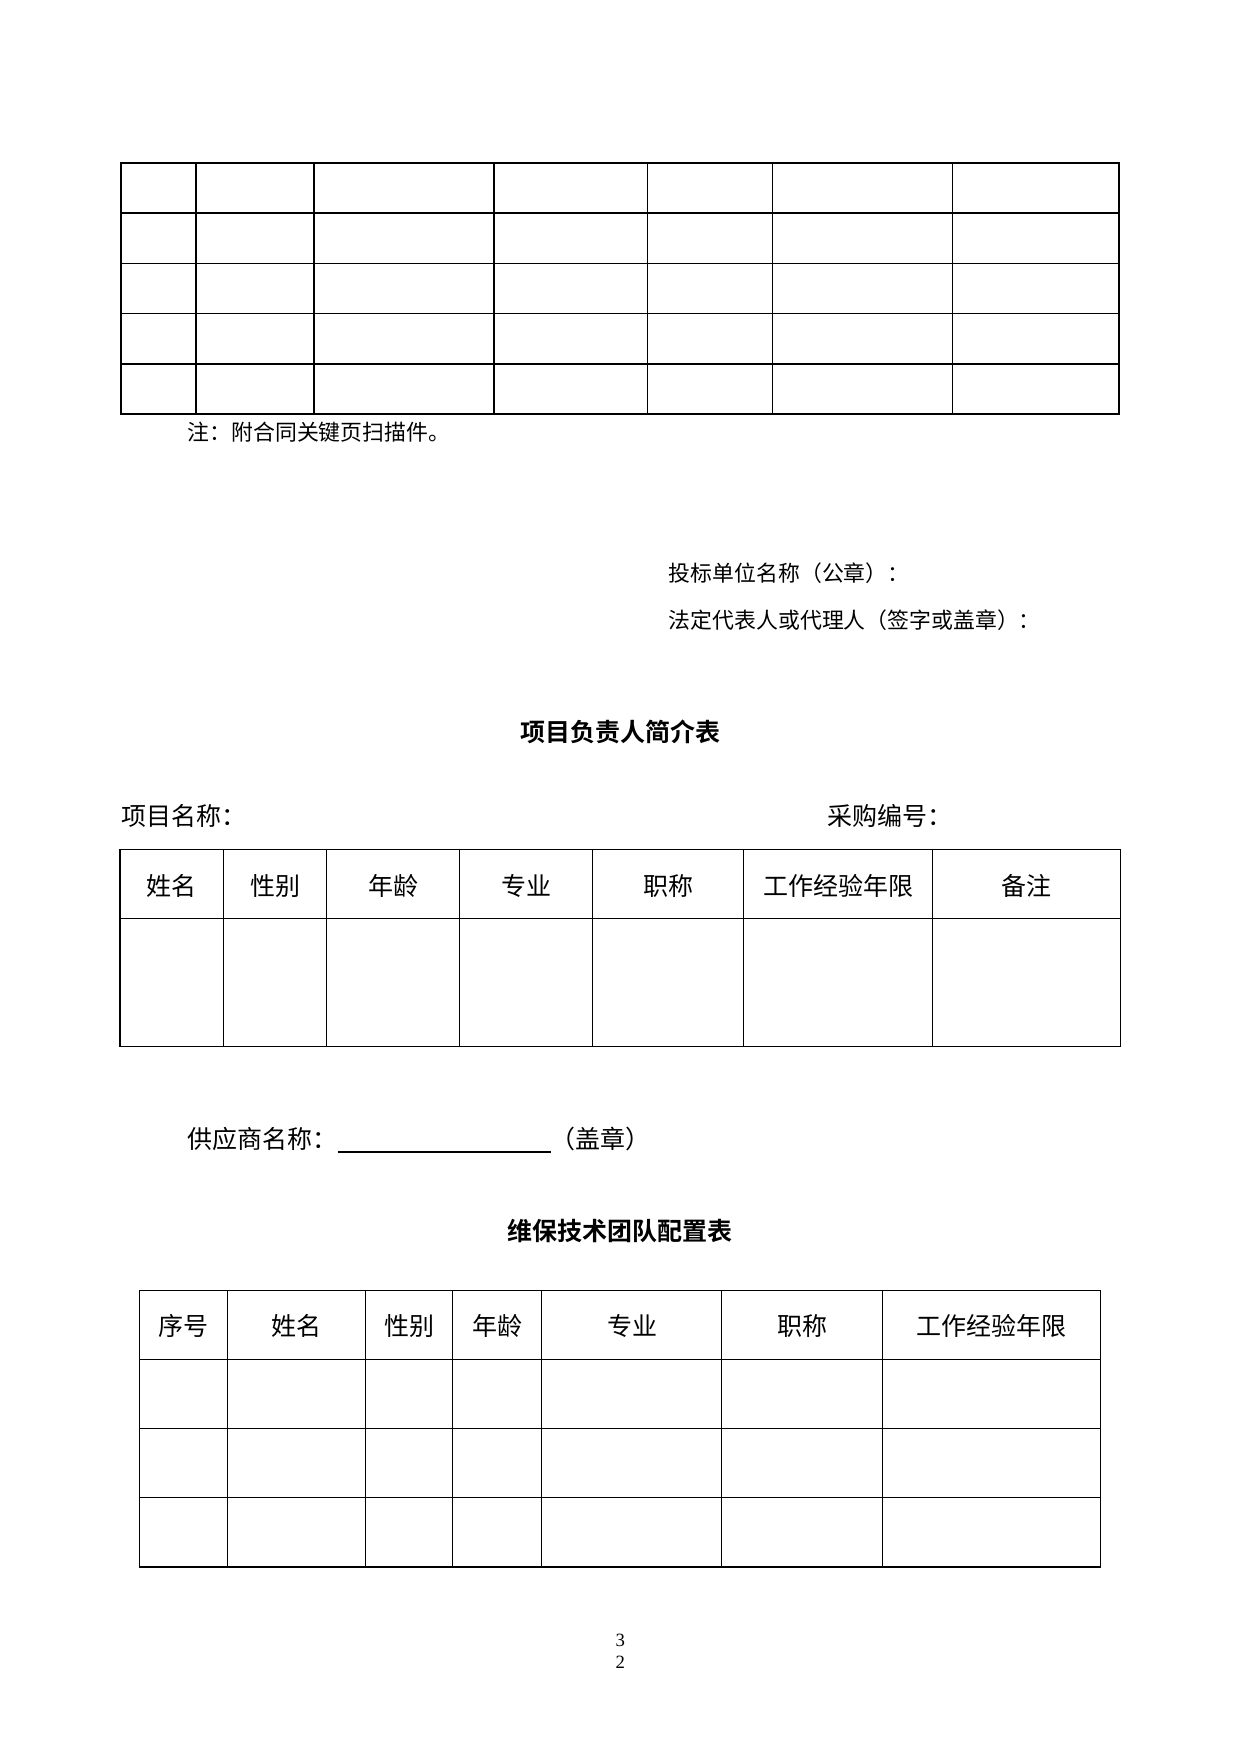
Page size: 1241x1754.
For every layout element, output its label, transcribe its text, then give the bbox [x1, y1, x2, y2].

table_cell [648, 164, 772, 212]
table_cell [197, 314, 313, 363]
table_cell [197, 365, 313, 413]
table_cell [495, 264, 647, 313]
table_cell [773, 314, 952, 363]
table_cell [122, 264, 195, 313]
table_cell [648, 214, 772, 262]
table_cell [953, 164, 1118, 212]
table_cell [327, 919, 459, 1046]
table_cell [228, 1360, 365, 1428]
table_cell [933, 919, 1120, 1046]
table_header 项目名称： [120, 781, 825, 849]
table_cell [453, 1498, 541, 1566]
table_header 职称 [722, 1291, 882, 1359]
table_cell 姓名 [121, 850, 223, 918]
table_cell [315, 214, 493, 262]
table_header 年龄 [453, 1291, 541, 1359]
table_cell [224, 919, 326, 1046]
table_cell [542, 1429, 721, 1497]
table_header 专业 [542, 1291, 721, 1359]
table_cell [495, 164, 647, 212]
table_cell [460, 919, 592, 1046]
table_cell [228, 1429, 365, 1497]
table_cell 工作经验年限 [744, 850, 932, 918]
table_cell [228, 1498, 365, 1566]
table_cell [883, 1498, 1100, 1566]
table_cell [722, 1498, 882, 1566]
table_cell [648, 314, 772, 363]
text 项目负责人简介表 [187, 698, 1053, 763]
table_header 采购编号： [825, 781, 1120, 849]
table_cell [722, 1429, 882, 1497]
table_cell [121, 919, 223, 1046]
text 投标单位名称（公章）： [187, 556, 1053, 587]
table_cell [593, 919, 743, 1046]
table_header 序号 [140, 1291, 227, 1359]
table_cell [773, 365, 952, 413]
table_cell [122, 365, 195, 413]
table_cell [453, 1429, 541, 1497]
table_cell [883, 1429, 1100, 1497]
table_cell [315, 264, 493, 313]
table_cell [140, 1360, 227, 1428]
table_cell [122, 164, 195, 212]
table_cell [542, 1498, 721, 1566]
table_cell [495, 365, 647, 413]
table_cell 专业 [460, 850, 592, 918]
table_cell [140, 1498, 227, 1566]
table_cell [722, 1360, 882, 1428]
table_cell [648, 264, 772, 313]
table_cell [495, 214, 647, 262]
table_cell [953, 264, 1118, 313]
table_cell [197, 164, 313, 212]
table_cell [453, 1360, 541, 1428]
table_cell [315, 314, 493, 363]
table_cell [773, 264, 952, 313]
table_cell 性别 [224, 850, 326, 918]
table_cell [953, 214, 1118, 262]
table_cell 职称 [593, 850, 743, 918]
table_cell [122, 314, 195, 363]
table_cell [366, 1360, 452, 1428]
table_cell [773, 214, 952, 262]
table_cell [773, 164, 952, 212]
table_cell [648, 365, 772, 413]
table_header 工作经验年限 [883, 1291, 1100, 1359]
table_cell [953, 314, 1118, 363]
table_cell [366, 1498, 452, 1566]
table_header 姓名 [228, 1291, 365, 1359]
table_cell [140, 1429, 227, 1497]
table_header 性别 [366, 1291, 452, 1359]
text 维保技术团队配置表 [187, 1197, 1053, 1262]
table_cell [744, 919, 932, 1046]
table_cell [197, 264, 313, 313]
table_cell [883, 1360, 1100, 1428]
table_cell [542, 1360, 721, 1428]
text 注：附合同关键页扫描件。 [187, 415, 1053, 446]
table_cell [197, 214, 313, 262]
table_cell [315, 365, 493, 413]
table_cell [953, 365, 1118, 413]
text 法定代表人或代理人（签字或盖章）： [187, 603, 1053, 635]
table_cell 年龄 [327, 850, 459, 918]
table_cell [366, 1429, 452, 1497]
table_cell [495, 314, 647, 363]
table_cell [315, 164, 493, 212]
table_cell [122, 214, 195, 262]
text 供应商名称： （盖章） [187, 1105, 1053, 1170]
table_cell 备注 [933, 850, 1120, 918]
